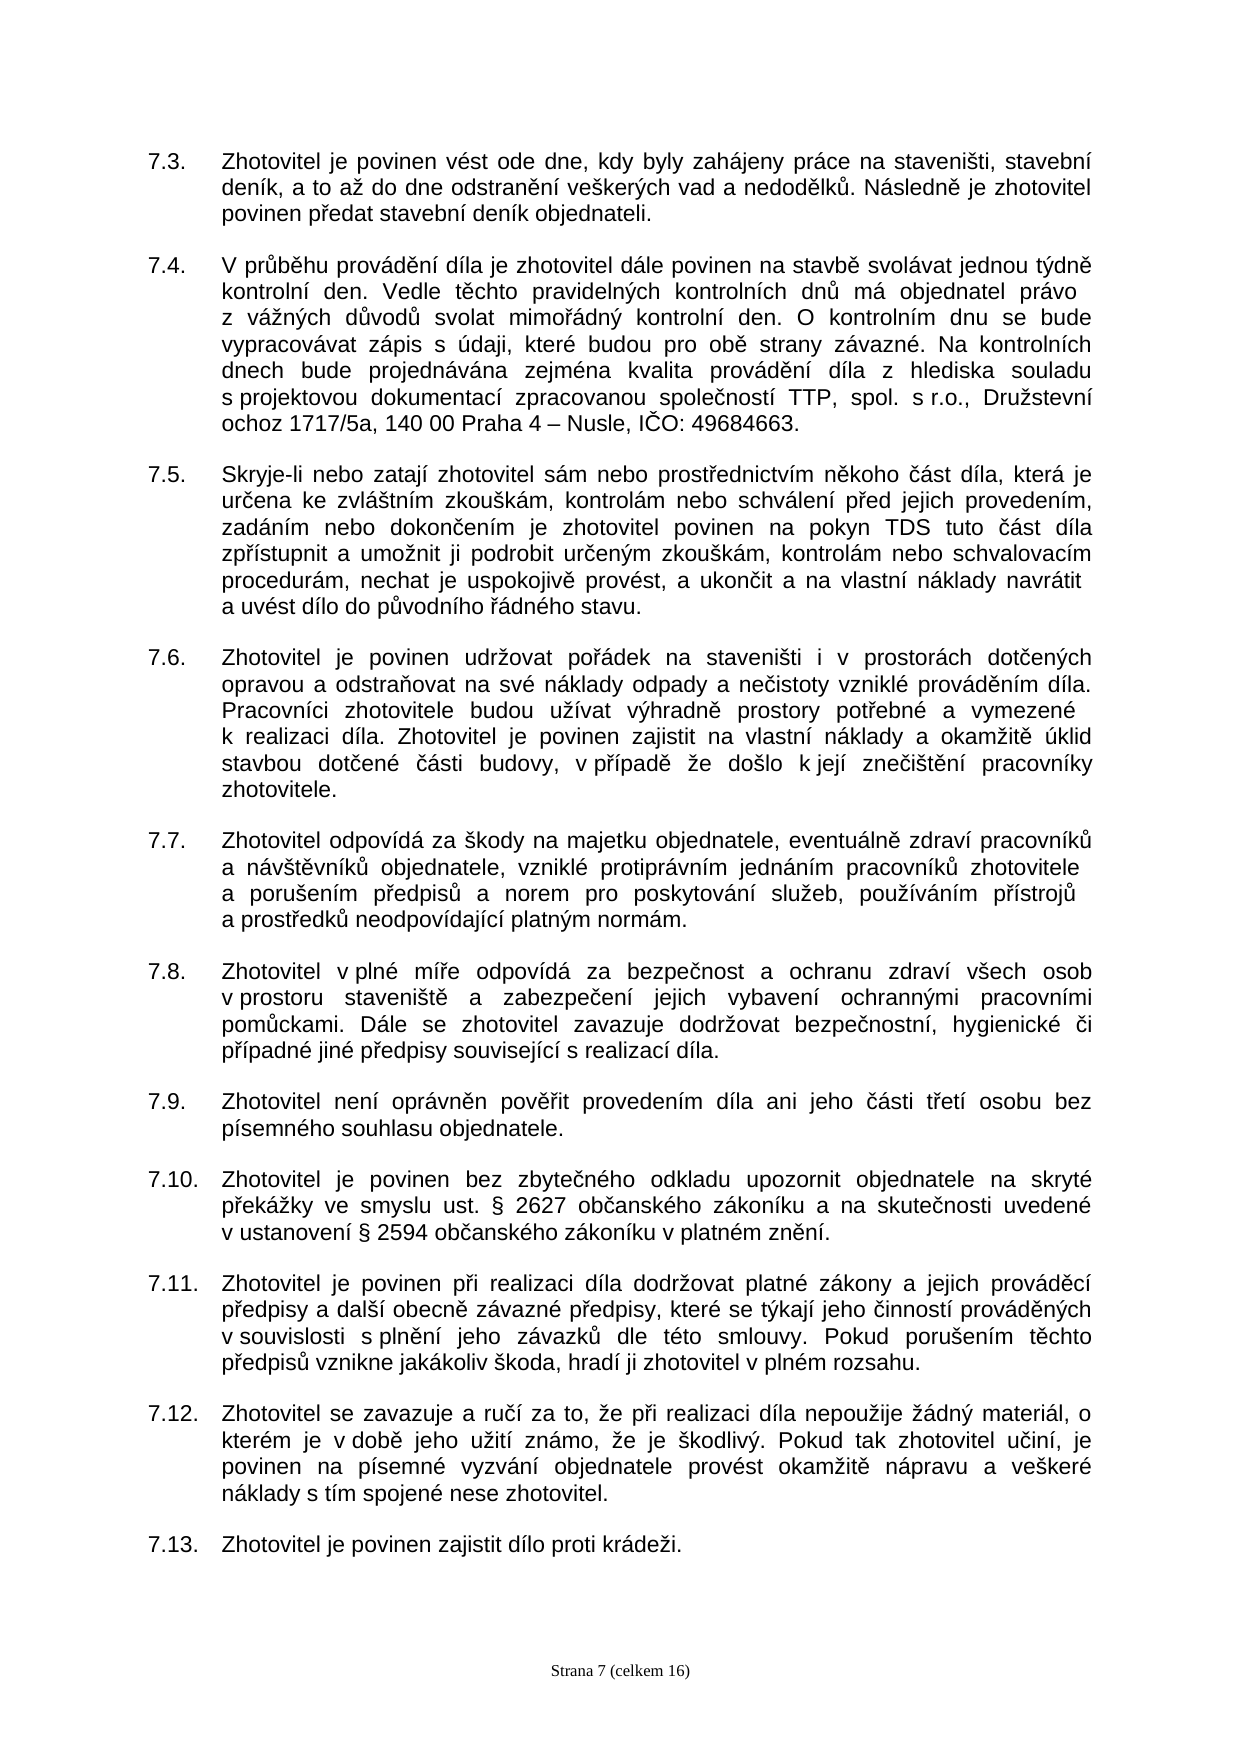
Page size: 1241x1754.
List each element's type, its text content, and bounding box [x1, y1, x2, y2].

list Zhotovitel se zavazuje a ručí za to, že při realizaci díla nepoužije žádný materiál, o kterém je v době jeho užití známo, že je škodlivý. Pokud tak zhotovitel učiní, je povinen na písemné vyzvání objednatele provést okamžitě nápravu a veškeré náklady s tím spojené nese zhotovitel. [148, 1400, 1093, 1506]
list Zhotovitel je povinen zajistit dílo proti krádeži. [148, 1531, 1093, 1557]
list Zhotovitel je povinen vést ode dne, kdy byly zahájeny práce na staveništi, stavební deník, a to až do dne odstranění veškerých vad a nedodělků. Následně je zhotovitel povinen předat stavební deník objednateli. [148, 148, 1093, 227]
list Zhotovitel je povinen bez zbytečného odkladu upozornit objednatele na skryté překážky ve smyslu ust. § 2627 občanského zákoníku a na skutečnosti uvedené v ustanovení § 2594 občanského zákoníku v platném znění. [148, 1166, 1093, 1245]
list Zhotovitel v plné míře odpovídá za bezpečnost a ochranu zdraví všech osob v prostoru staveniště a zabezpečení jejich vybavení ochrannými pracovními pomůckami. Dále se zhotovitel zavazuje dodržovat bezpečnostní, hygienické či případné jiné předpisy související s realizací díla. [148, 958, 1093, 1063]
list Zhotovitel odpovídá za škody na majetku objednatele, eventuálně zdraví pracovníků a návštěvníků objednatele, vzniklé protiprávním jednáním pracovníků zhotovitele a porušením předpisů a norem pro poskytování služeb, používáním přístrojů a prostředků neodpovídající platným normám. [148, 827, 1093, 933]
list Skryje-li nebo zatají zhotovitel sám nebo prostřednictvím někoho část díla, která je určena ke zvláštním zkouškám, kontrolám nebo schválení před jejich provedením, zadáním nebo dokončením je zhotovitel povinen na pokyn TDS tuto část díla zpřístupnit a umožnit ji podrobit určeným zkouškám, kontrolám nebo schvalovacím procedurám, nechat je uspokojivě provést, a ukončit a na vlastní náklady navrátit a uvést dílo do původního řádného stavu. [148, 461, 1093, 619]
list Zhotovitel je povinen při realizaci díla dodržovat platné zákony a jejich prováděcí předpisy a další obecně závazné předpisy, které se týkají jeho činností prováděných v souvislosti s plnění jeho závazků dle této smlouvy. Pokud porušením těchto předpisů vznikne jakákoliv škoda, hradí ji zhotovitel v plném rozsahu. [148, 1270, 1093, 1375]
list Zhotovitel je povinen udržovat pořádek na staveništi i v prostorách dotčených opravou a odstraňovat na své náklady odpady a nečistoty vzniklé prováděním díla. Pracovníci zhotovitele budou užívat výhradně prostory potřebné a vymezené k realizaci díla. Zhotovitel je povinen zajistit na vlastní náklady a okamžitě úklid stavbou dotčené části budovy, v případě že došlo k její znečištění pracovníky zhotovitele. [148, 644, 1093, 802]
list V průběhu provádění díla je zhotovitel dále povinen na stavbě svolávat jednou týdně kontrolní den. Vedle těchto pravidelných kontrolních dnů má objednatel právo z vážných důvodů svolat mimořádný kontrolní den. O kontrolním dnu se bude vypracovávat zápis s údaji, které budou pro obě strany závazné. Na kontrolních dnech bude projednávána zejména kvalita provádění díla z hlediska souladu s projektovou dokumentací zpracovanou společností TTP, spol. s r.o., Družstevní ochoz 1717/5a, 140 00 Praha 4 – Nusle, IČO: 49684663. [148, 252, 1093, 436]
list Zhotovitel není oprávněn pověřit provedením díla ani jeho části třetí osobu bez písemného souhlasu objednatele. [148, 1088, 1093, 1141]
